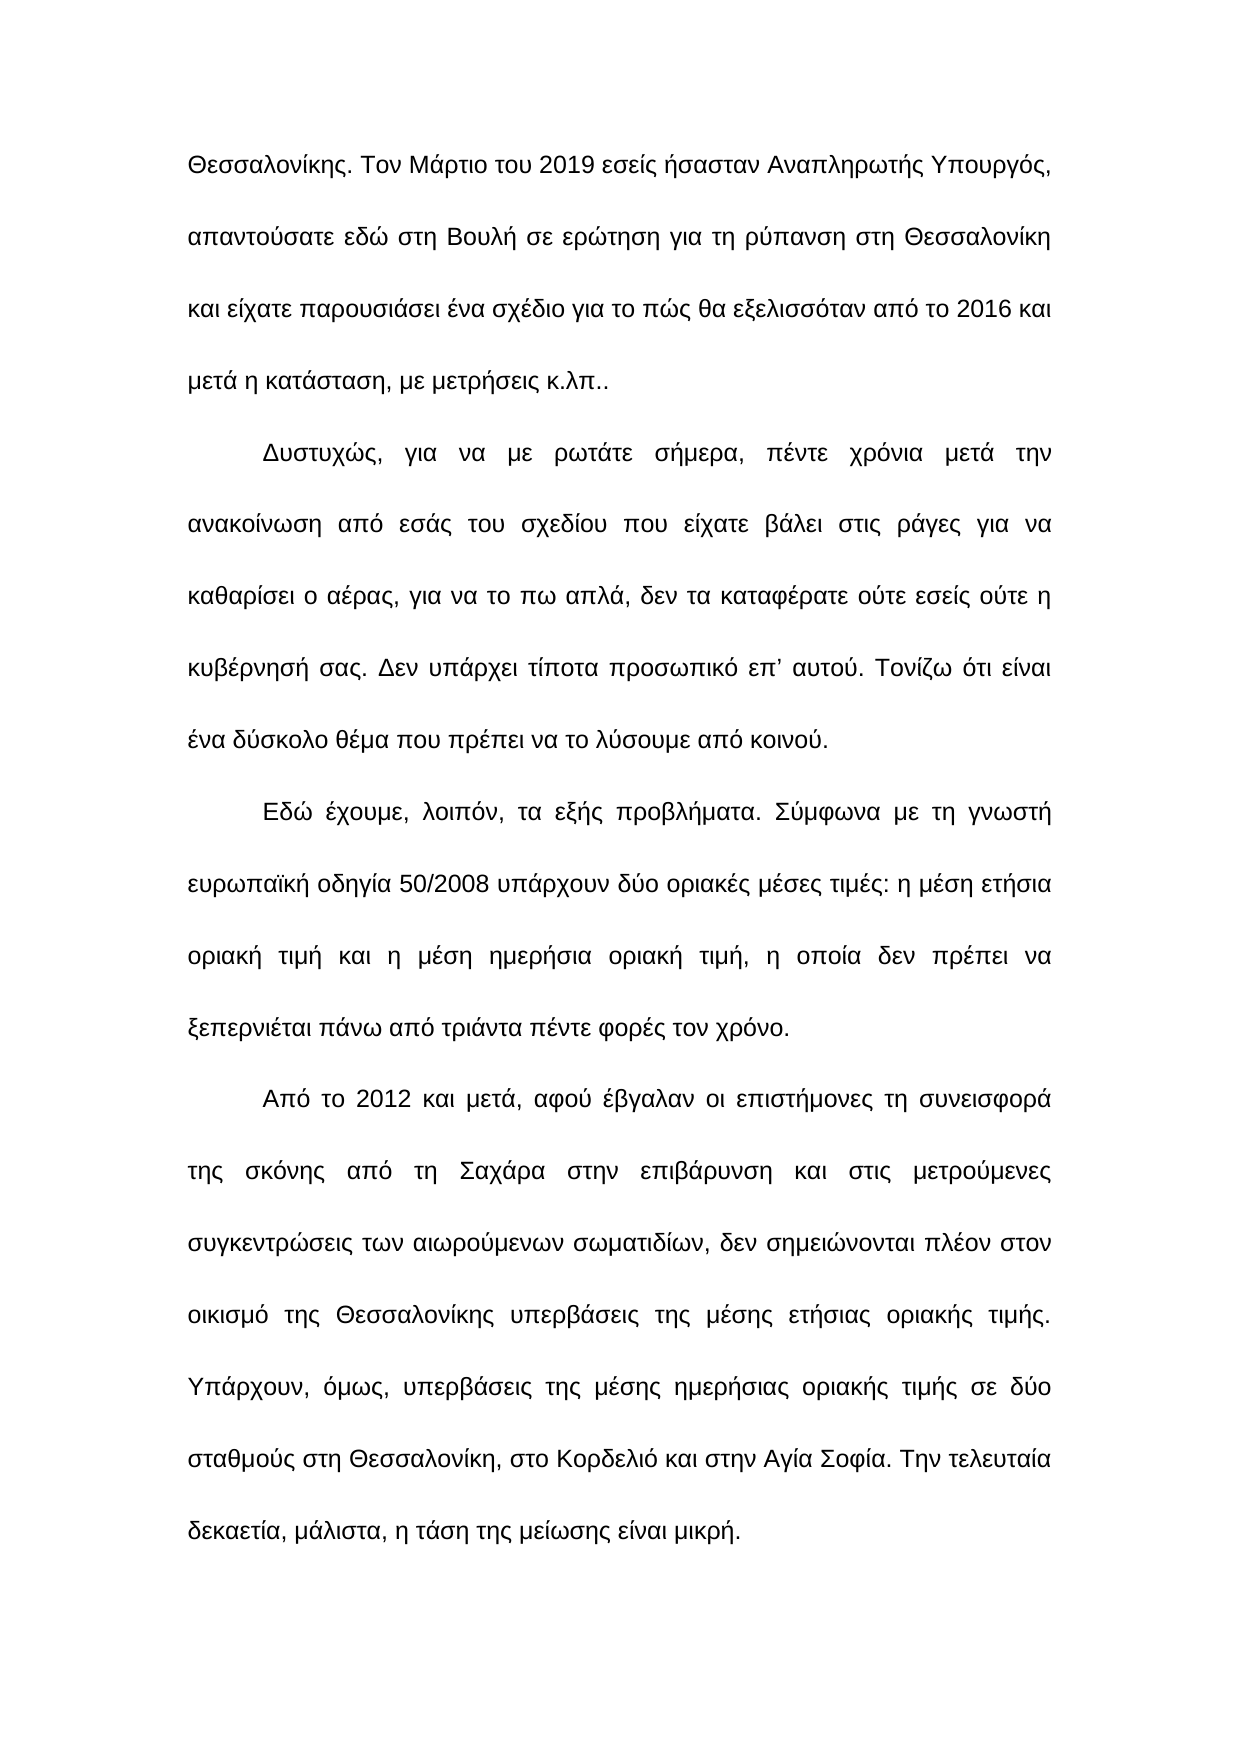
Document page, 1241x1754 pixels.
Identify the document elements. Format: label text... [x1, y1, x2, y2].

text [187, 150, 1053, 394]
text Δυστυχώς, για να με ρωτάτε σήμερα, πέντε χρόνια μετά την ανακοίνωση από εσάς του σχεδίου που είχατε βάλει στις ράγες για να καθαρίσει ο αέρας, για να το πω απλά, δεν τα καταφέρατε ούτε εσείς ούτε η κυβέρνησή σας. Δεν υπάρχει τίποτα προσωπικό επ’ αυτού. Τονίζω ότι είναι ένα δύσκολο θέμα που πρέπει να το λύσουμε από κοινού. [187, 437, 1053, 754]
text Εδώ έχουμε, λοιπόν, τα εξής προβλήματα. Σύμφωνα με τη γνωστή ευρωπαϊκή οδηγία 50/2008 υπάρχουν δύο οριακές μέσες τιμές: η μέση ετήσια οριακή τιμή και η μέση ημερήσια οριακή τιμή, η οποία δεν πρέπει να ξεπερνιέται πάνω από τριάντα πέντε φορές τον χρόνο. [187, 797, 1053, 1041]
text Από το 2012 και μετά, αφού έβγαλαν οι επιστήμονες τη συνεισφορά της σκόνης από τη Σαχάρα στην επιβάρυνση και στις μετρούμενες συγκεντρώσεις των αιωρούμενων σωματιδίων, δεν σημειώνονται πλέον στον οικισμό της Θεσσαλονίκης υπερβάσεις της μέσης ετήσιας οριακής τιμής. Υπάρχουν, όμως, υπερβάσεις της μέσης ημερήσιας οριακής τιμής σε δύο σταθμούς στη Θεσσαλονίκη, στο Κορδελιό και στην Αγία Σοφία. Την τελευταία δεκαετία, μάλιστα, η τάση της μείωσης είναι μικρή. [187, 1084, 1053, 1544]
